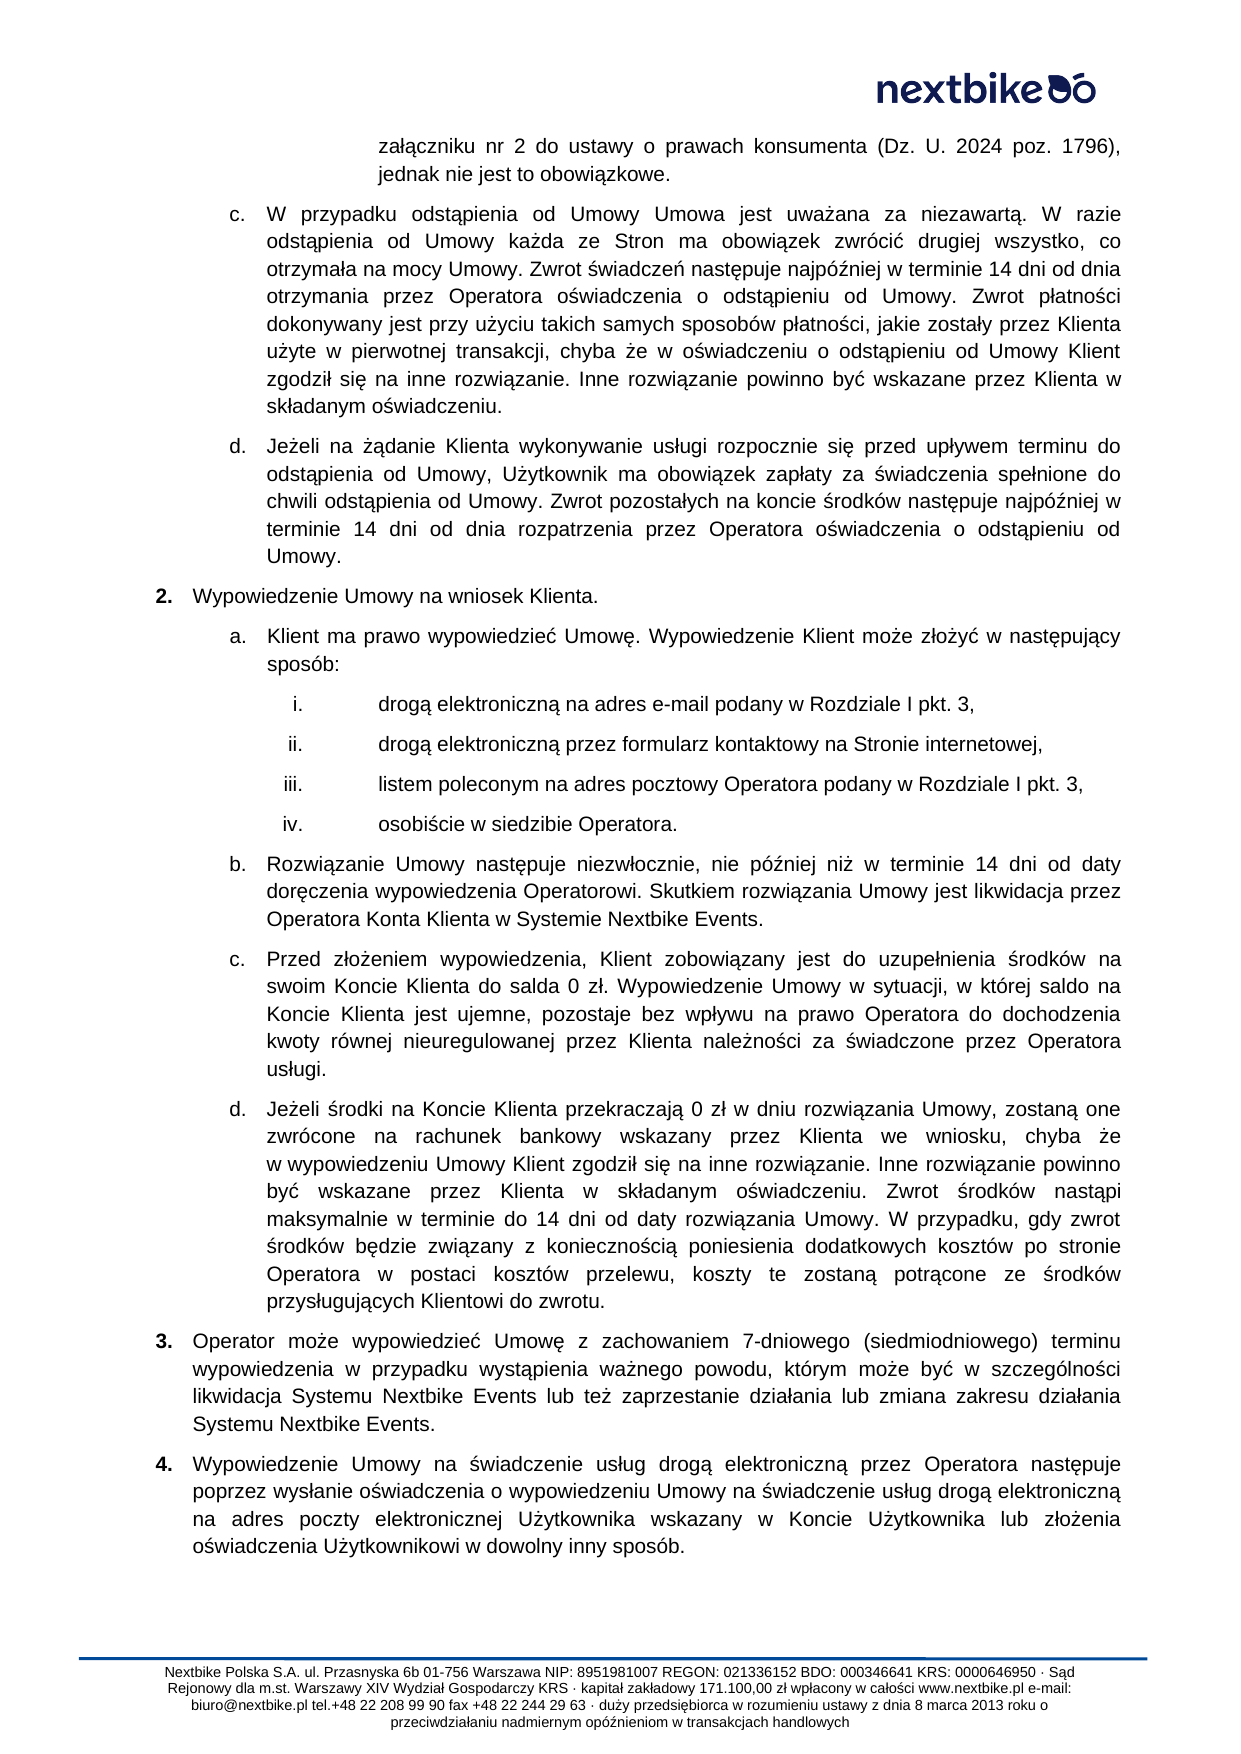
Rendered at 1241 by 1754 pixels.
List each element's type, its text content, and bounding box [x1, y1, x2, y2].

list Jeżeli na żądanie Klienta wykonywanie usługi rozpocznie się przed upływem terminu do odstąpienia od Umowy, Użytkownik ma obowiązek zapłaty za świadczenia spełnione do chwili odstąpienia od Umowy. Zwrot pozostałych na koncie środków następuje najpóźniej w terminie 14 dni od dnia rozpatrzenia przez Operatora oświadczenia o odstąpieniu od Umowy. [229, 434, 1122, 568]
list Przed złożeniem wypowiedzenia, Klient zobowiązany jest do uzupełnienia środków na swoim Koncie Klienta do salda 0 zł. Wypowiedzenie Umowy w sytuacji, w której saldo na Koncie Klienta jest ujemne, pozostaje bez wpływu na prawo Operatora do dochodzenia kwoty równej nieuregulowanej przez Klienta należności za świadczone przez Operatora usługi. [229, 947, 1122, 1081]
list W przypadku odstąpienia od Umowy Umowa jest uważana za niezawartą. W razie odstąpienia od Umowy każda ze Stron ma obowiązek zwrócić drugiej wszystko, co otrzymała na mocy Umowy. Zwrot świadczeń następuje najpóźniej w terminie 14 dni od dnia otrzymania przez Operatora oświadczenia o odstąpieniu od Umowy. Zwrot płatności dokonywany jest przy użyciu takich samych sposobów płatności, jakie zostały przez Klienta użyte w pierwotnej transakcji, chyba że w oświadczeniu o odstąpieniu od Umowy Klient zgodził się na inne rozwiązanie. Inne rozwiązanie powinno być wskazane przez Klienta w składanym oświadczeniu. [229, 202, 1122, 418]
list drogą elektroniczną przez formularz kontaktowy na Stronie internetowej, [303, 732, 1122, 756]
list drogą elektroniczną na adres e-mail podany w Rozdziale I pkt. 3, [303, 692, 1122, 716]
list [303, 134, 1122, 186]
list Jeżeli środki na Koncie Klienta przekraczają 0 zł w dniu rozwiązania Umowy, zostaną one zwrócone na rachunek bankowy wskazany przez Klienta we wniosku, chyba że w wypowiedzeniu Umowy Klient zgodził się na inne rozwiązanie. Inne rozwiązanie powinno być wskazane przez Klienta w składanym oświadczeniu. Zwrot środków nastąpi maksymalnie w terminie do 14 dni od daty rozwiązania Umowy. W przypadku, gdy zwrot środków będzie związany z koniecznością poniesienia dodatkowych kosztów po stronie Operatora w postaci kosztów przelewu, koszty te zostaną potrącone ze środków przysługujących Klientowi do zwrotu. [229, 1097, 1122, 1313]
list osobiście w siedzibie Operatora. [303, 812, 1122, 836]
list Klient ma prawo wypowiedzieć Umowę. Wypowiedzenie Klient może złożyć w następujący sposób: [229, 624, 1122, 676]
list Wypowiedzenie Umowy na świadczenie usług drogą elektroniczną przez Operatora następuje poprzez wysłanie oświadczenia o wypowiedzeniu Umowy na świadczenie usług drogą elektroniczną na adres poczty elektronicznej Użytkownika wskazany w Koncie Użytkownika lub złożenia oświadczenia Użytkownikowi w dowolny inny sposób. [155, 1452, 1122, 1558]
list listem poleconym na adres pocztowy Operatora podany w Rozdziale I pkt. 3, [303, 772, 1122, 796]
list Wypowiedzenie Umowy na wniosek Klienta. [155, 584, 1122, 608]
picture [850, 46, 1123, 129]
list Rozwiązanie Umowy następuje niezwłocznie, nie później niż w terminie 14 dni od daty doręczenia wypowiedzenia Operatorowi. Skutkiem rozwiązania Umowy jest likwidacja przez Operatora Konta Klienta w Systemie Nextbike Events. [229, 852, 1122, 931]
list Operator może wypowiedzieć Umowę z zachowaniem 7-dniowego (siedmiodniowego) terminu wypowiedzenia w przypadku wystąpienia ważnego powodu, którym może być w szczególności likwidacja Systemu Nextbike Events lub też zaprzestanie działania lub zmiana zakresu działania Systemu Nextbike Events. [155, 1329, 1122, 1436]
